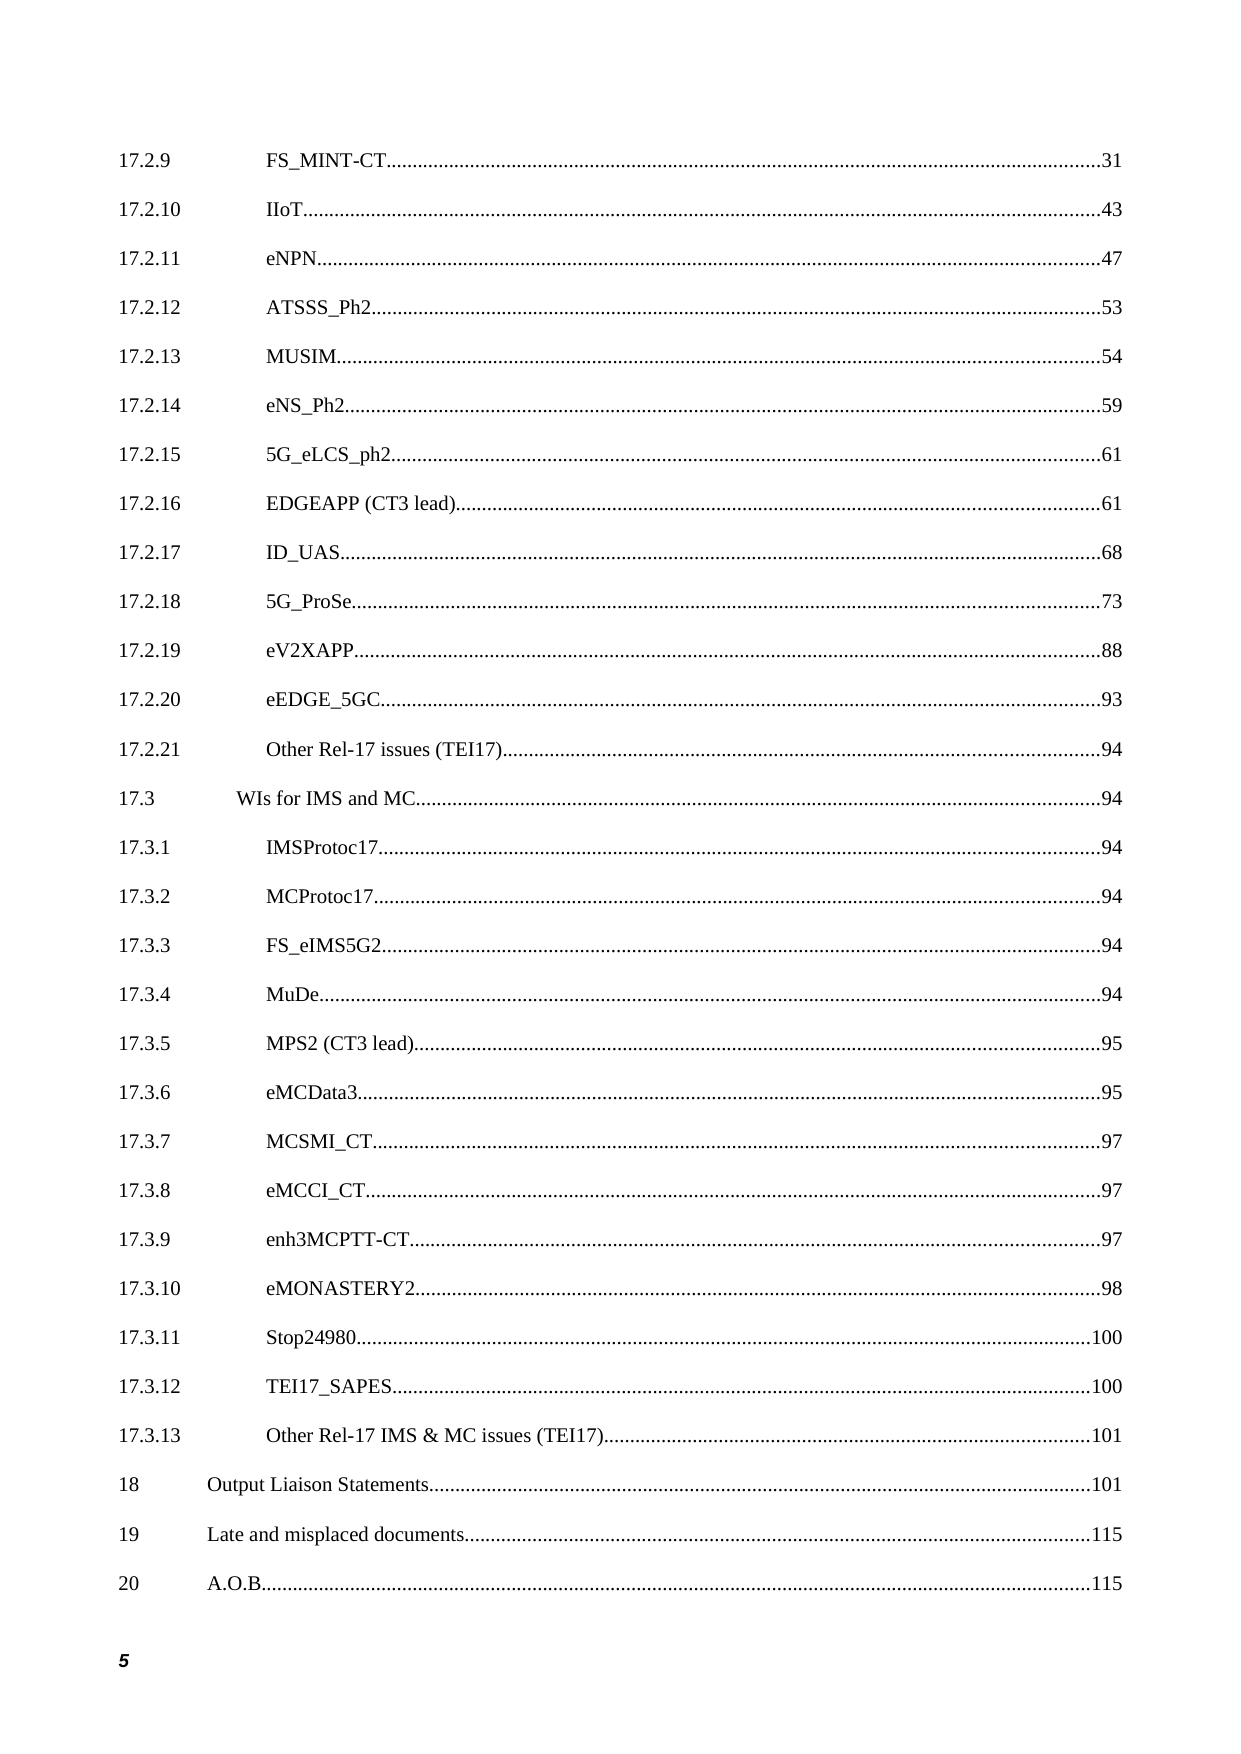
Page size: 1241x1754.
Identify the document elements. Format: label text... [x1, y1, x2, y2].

text 17.2.20 eEDGE_5GC 93 [118, 687, 1122, 711]
text 17.3.5 MPS2 (CT3 lead) 95 [118, 1031, 1122, 1055]
text 17.3.1 IMSProtoc17 94 [118, 834, 1122, 859]
text 17.2.13 MUSIM 54 [118, 344, 1122, 368]
text 17.3.10 eMONASTERY2 98 [118, 1276, 1122, 1300]
text 17.2.11 eNPN 47 [118, 246, 1122, 270]
text 18 Output Liaison Statements 101 [118, 1472, 1078, 1496]
text 17.3.7 MCSMI_CT 97 [118, 1129, 1122, 1153]
text 17.2.18 5G_ProSe 73 [118, 589, 1122, 613]
text 17.3.6 eMCData3 95 [118, 1080, 1122, 1104]
text 19 Late and misplaced documents 115 [118, 1521, 1078, 1546]
text 17.3.8 eMCCI_CT 97 [118, 1178, 1122, 1202]
text 17.3.12 TEI17_SAPES 100 [118, 1374, 1122, 1398]
text 17.2.15 5G_eLCS_ph2 61 [118, 442, 1122, 466]
text 17.3 WIs for IMS and MC 94 [118, 786, 1122, 809]
text 17.2.12 ATSSS_Ph2 53 [118, 295, 1122, 319]
text 17.2.9 FS_MINT-CT 31 [118, 148, 1122, 172]
text 17.2.10 IIoT 43 [118, 197, 1122, 221]
text 17.3.11 Stop24980 100 [118, 1325, 1122, 1349]
text 17.3.2 MCProtoc17 94 [118, 884, 1122, 908]
text 17.2.21 Other Rel-17 issues (TEI17) 94 [118, 736, 1122, 761]
text 17.3.3 FS_eIMS5G2 94 [118, 933, 1122, 957]
text 20 A.O.B. 115 [118, 1571, 1078, 1594]
text 17.3.9 enh3MCPTT-CT 97 [118, 1227, 1122, 1251]
text 17.2.14 eNS_Ph2 59 [118, 393, 1122, 417]
text 17.2.16 EDGEAPP (CT3 lead) 61 [118, 491, 1122, 515]
text 17.3.13 Other Rel-17 IMS & MC issues (TEI17) 101 [118, 1423, 1122, 1447]
text 17.2.17 ID_UAS 68 [118, 540, 1122, 564]
text 17.2.19 eV2XAPP 88 [118, 638, 1122, 662]
text 17.3.4 MuDe 94 [118, 982, 1122, 1006]
